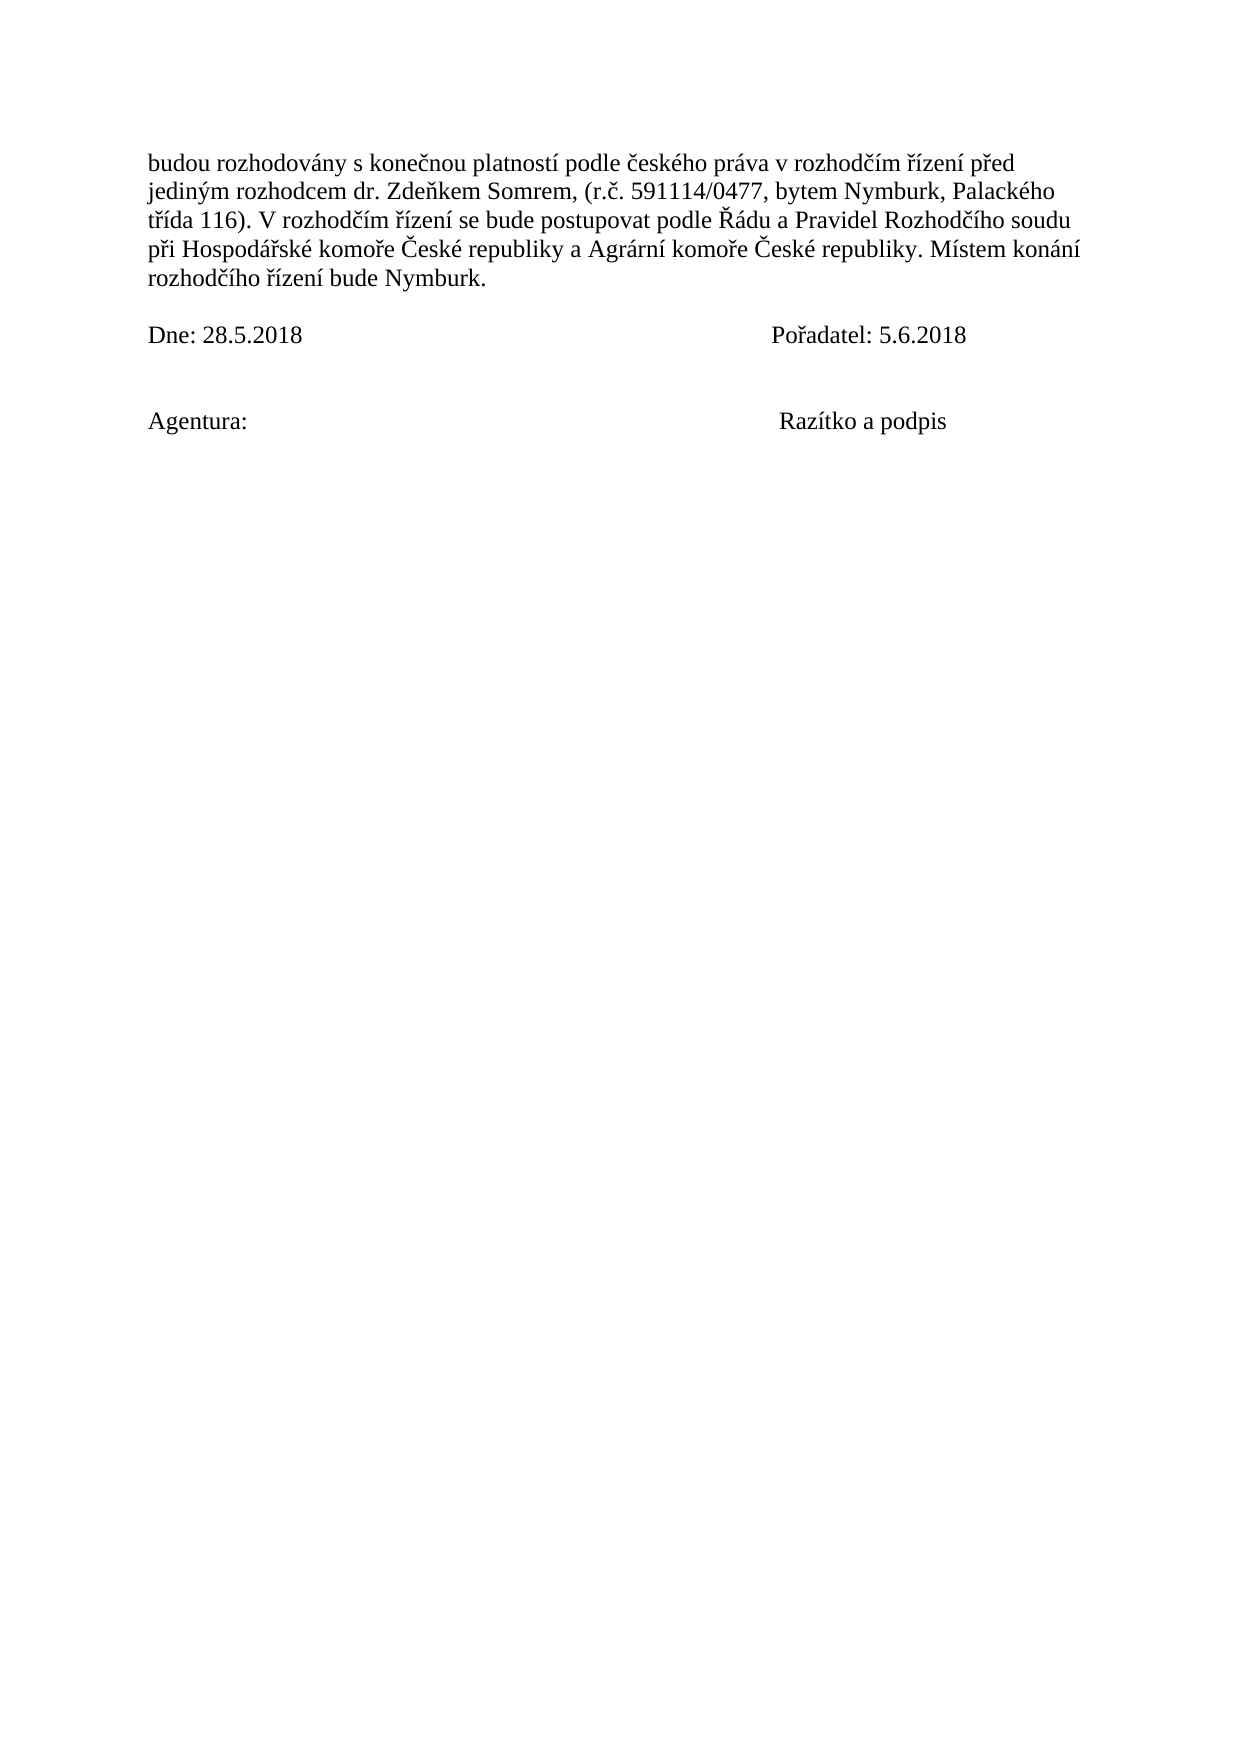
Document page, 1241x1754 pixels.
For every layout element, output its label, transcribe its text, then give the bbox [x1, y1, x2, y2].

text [148, 148, 1093, 291]
text Dne: 28.5.2018 Pořadatel: 5.6.2018 [148, 320, 1093, 349]
text Agentura: Razítko a podpis [148, 406, 1093, 435]
